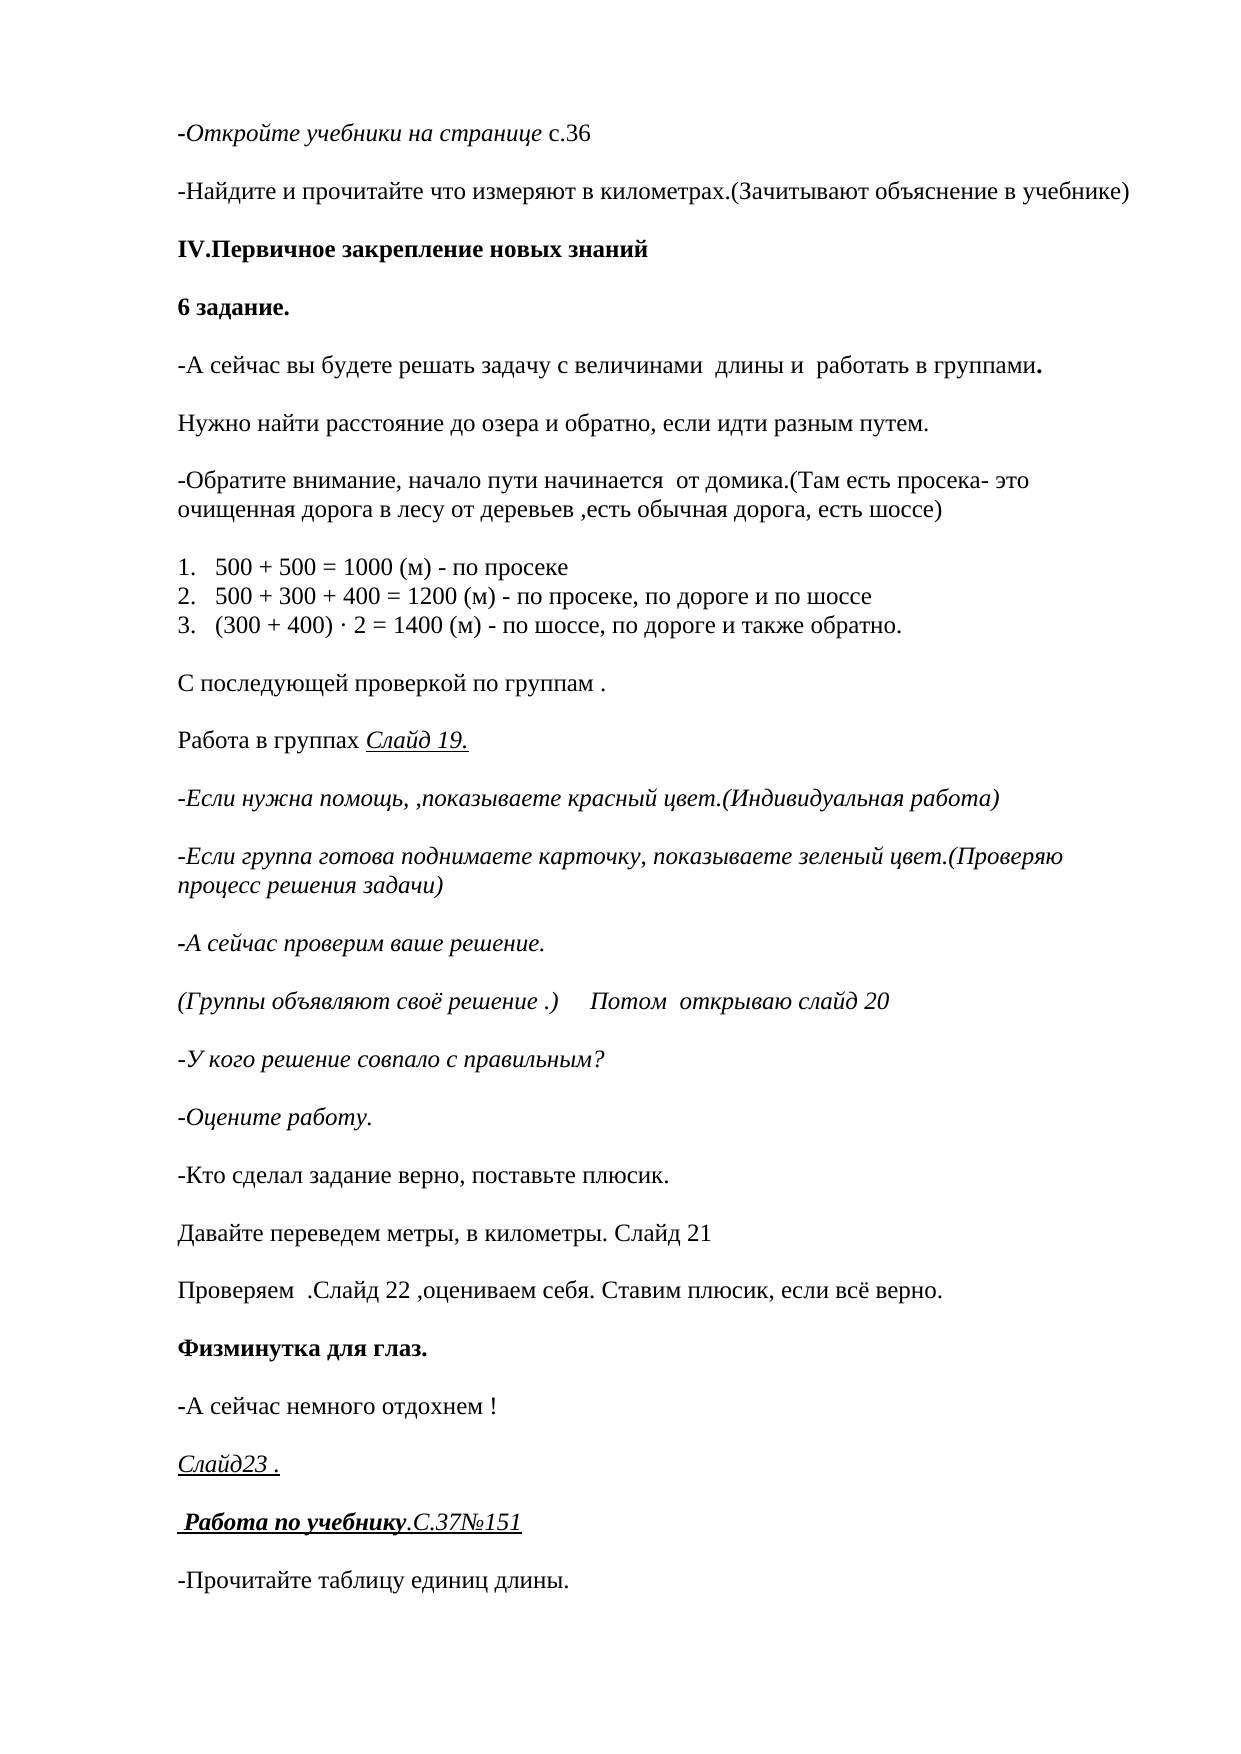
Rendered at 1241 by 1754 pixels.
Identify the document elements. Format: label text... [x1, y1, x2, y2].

text IV.Первичное закрепление новых знаний [177, 234, 1152, 263]
text -Если группа готова поднимаете карточку, показываете зеленый цвет.(Проверяю процесс решения задачи) [177, 841, 1152, 899]
text -Если нужна помощь, ,показываете красный цвет.(Индивидуальная работа) [177, 783, 1152, 812]
text Давайте переведем метры, в километры. Слайд 21 [177, 1218, 1152, 1246]
text -Обратите внимание, начало пути начинается от домика.(Там есть просека- это очищенная дорога в лесу от деревьев ,есть обычная дорога, есть шоссе) [177, 466, 1152, 523]
text -Кто сделал задание верно, поставьте плюсик. [177, 1160, 1152, 1188]
text -Прочитайте таблицу единиц длины. [177, 1565, 1152, 1594]
text Слайд23 . [177, 1449, 1152, 1478]
text -Откройте учебники на странице с.36 [177, 118, 1152, 147]
text Физминутка для глаз. [177, 1333, 1152, 1362]
text -А сейчас проверим ваше решение. [177, 928, 1152, 957]
text -А сейчас вы будете решать задачу с величинами длины и работать в группами. [177, 350, 1152, 378]
text Нужно найти расстояние до озера и обратно, если идти разным путем. [177, 408, 1152, 436]
text (Группы объявляют своё решение .) Потом открываю слайд 20 [177, 986, 1152, 1015]
text Работа по учебнику.С.37№151 [177, 1507, 1152, 1536]
text Работа в группах Слайд 19. [177, 726, 1152, 754]
list (300 + 400) · 2 = 1400 (м) - по шоссе, по дороге и также обратно. [177, 610, 1152, 638]
text 6 задание. [177, 292, 1152, 321]
text Проверяем .Слайд 22 ,оцениваем себя. Ставим плюсик, если всё верно. [177, 1276, 1152, 1304]
text С последующей проверкой по группам . [177, 668, 1152, 696]
list 500 + 300 + 400 = 1200 (м) - по просеке, по дороге и по шоссе [177, 581, 1152, 610]
text -А сейчас немного отдохнем ! [177, 1391, 1152, 1420]
text -Найдите и прочитайте что измеряют в километрах.(Зачитывают объяснение в учебнике) [177, 176, 1152, 205]
list 500 + 500 = 1000 (м) - по просеке [177, 552, 1152, 581]
text -У кого решение совпало с правильным? [177, 1044, 1152, 1073]
text -Оцените работу. [177, 1102, 1152, 1131]
